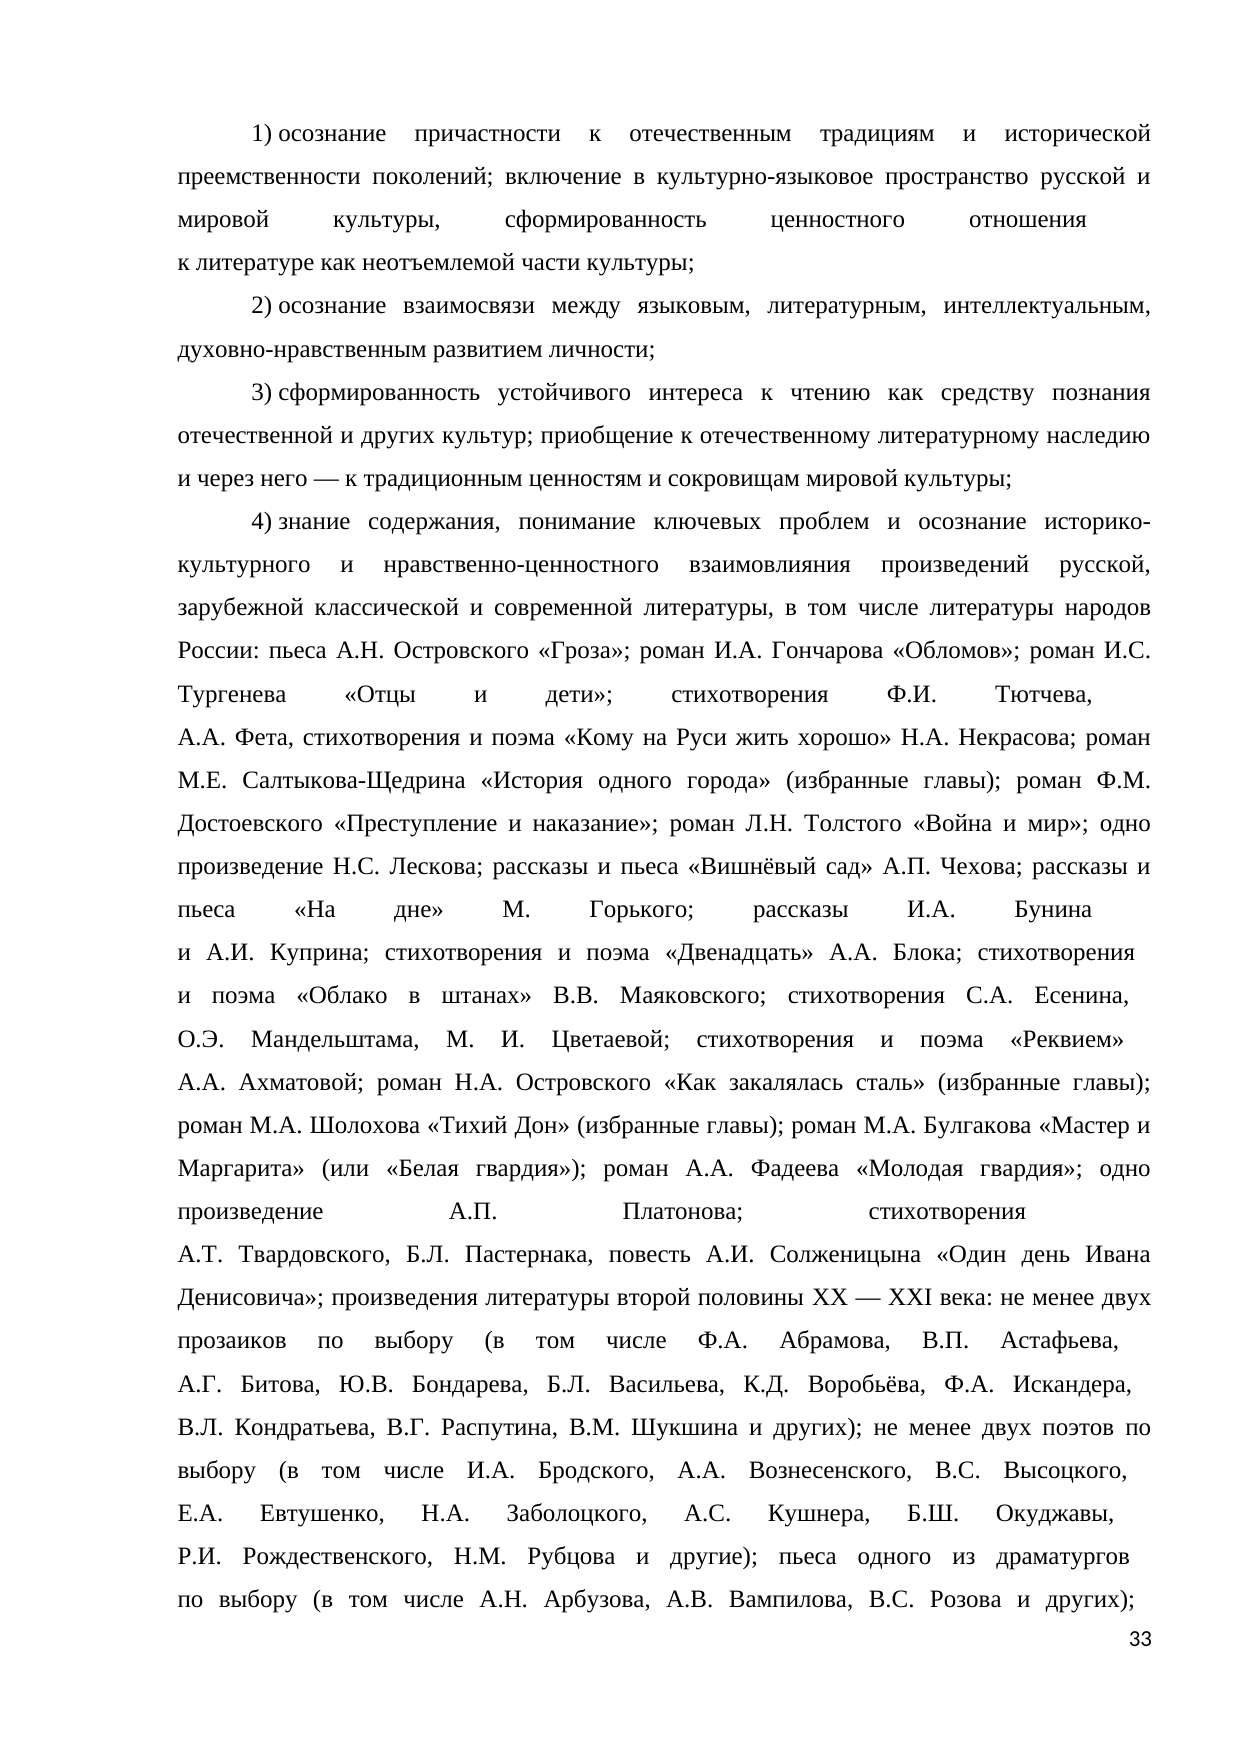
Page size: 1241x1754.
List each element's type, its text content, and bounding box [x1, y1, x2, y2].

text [177, 506, 1152, 1613]
text 3) сформированность устойчивого интереса к чтению как средству познания отечественной и других культур; приобщение к отечественному литературному наследию и через него — к традиционным ценностям и сокровищам мировой культуры; [177, 377, 1152, 492]
text 2) осознание взаимосвязи между языковым, литературным, интеллектуальным, духовно-нравственным развитием личности; [177, 291, 1152, 362]
text 1) осознание причастности к отечественным традициям и исторической преемственности поколений; включение в культурно-языковое пространство русской и мировой культуры, сформированность ценностного отношения к литературе как неотъемлемой части культуры; [177, 118, 1152, 276]
